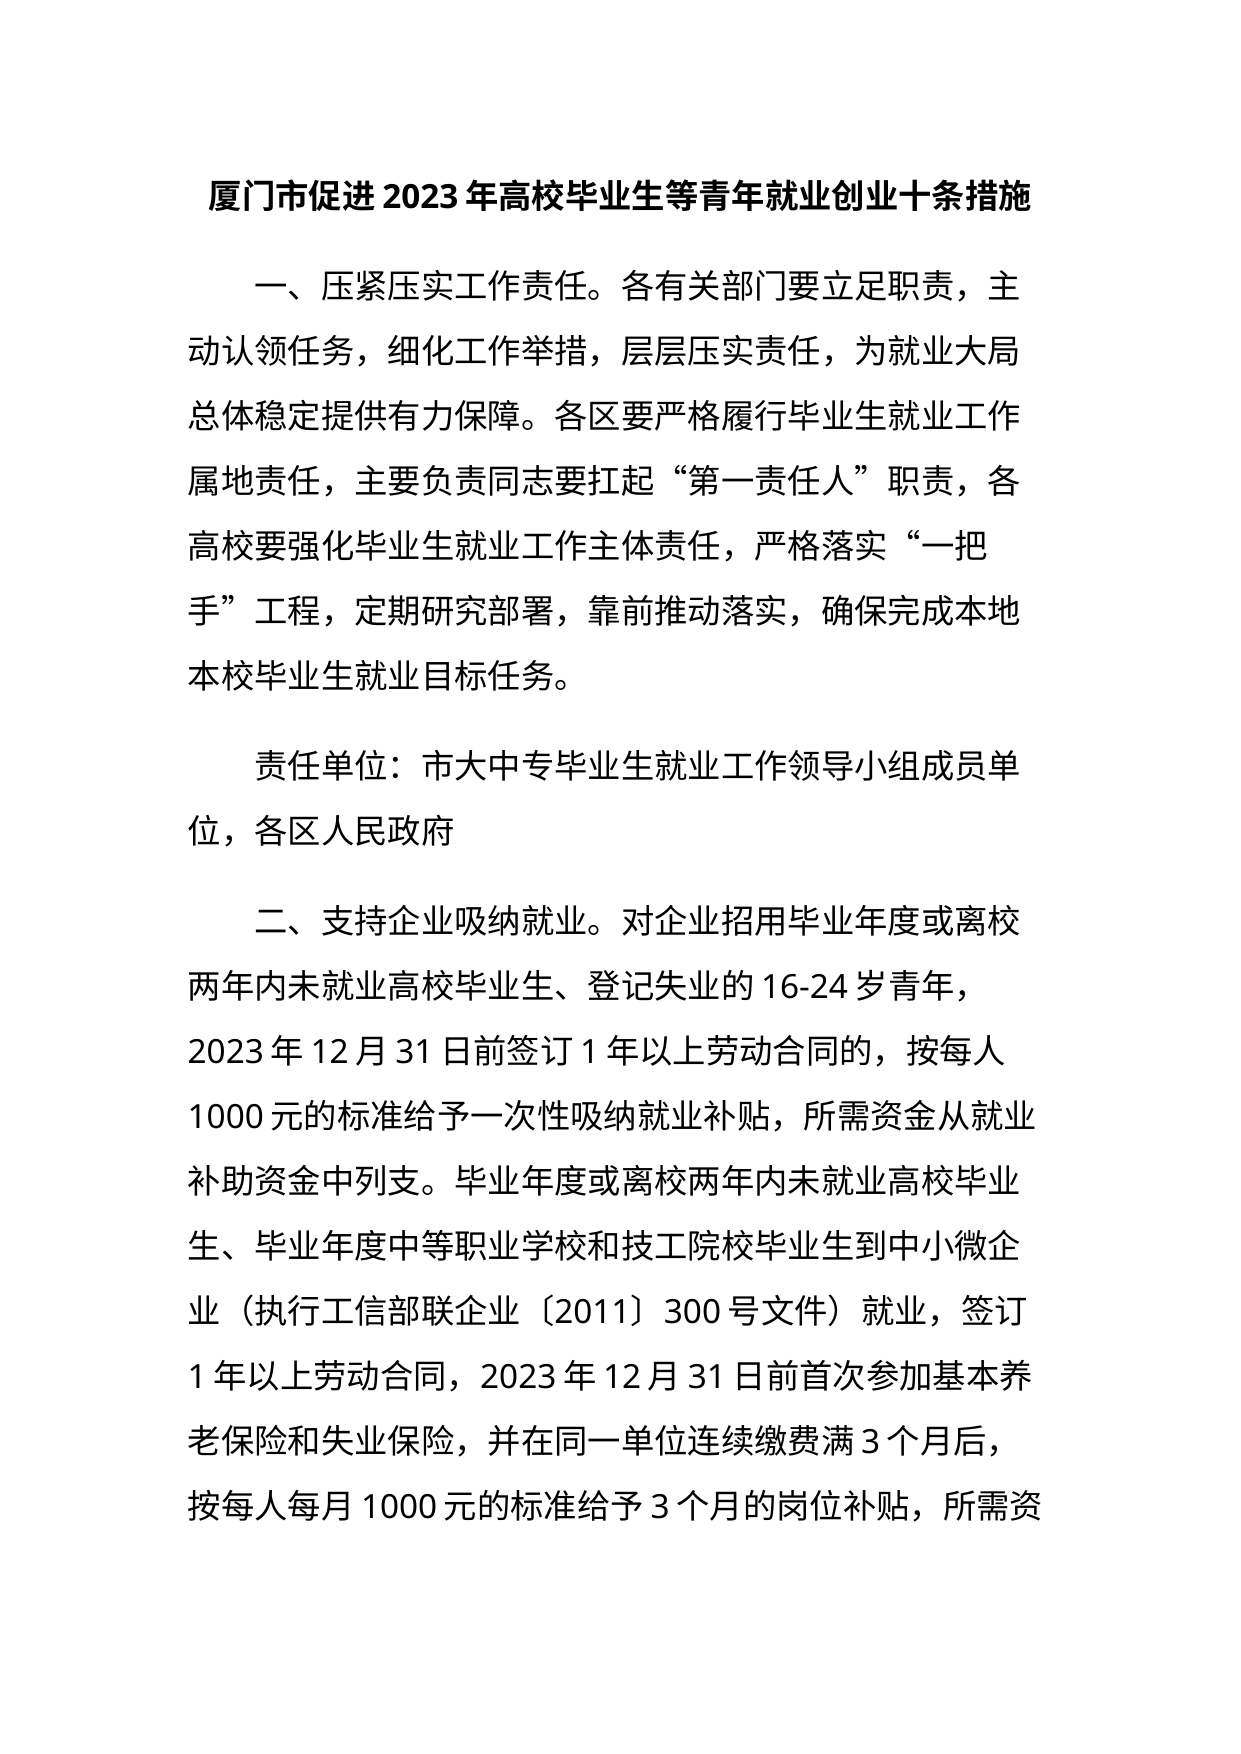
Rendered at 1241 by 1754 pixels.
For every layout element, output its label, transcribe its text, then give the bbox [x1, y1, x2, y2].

text 一、压紧压实工作责任。各有关部门要立足职责，主动认领任务，细化工作举措，层层压实责任，为就业大局总体稳定提供有力保障。各区要严格履行毕业生就业工作属地责任，主要负责同志要扛起“第一责任人”职责，各高校要强化毕业生就业工作主体责任，严格落实“一把手”工程，定期研究部署，靠前推动落实，确保完成本地本校毕业生就业目标任务。 [187, 252, 1053, 707]
text 责任单位：市大中专毕业生就业工作领导小组成员单位，各区人民政府 [187, 732, 1053, 862]
text 厦门市促进2023年高校毕业生等青年就业创业十条措施 [187, 162, 1053, 227]
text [187, 887, 1053, 1537]
